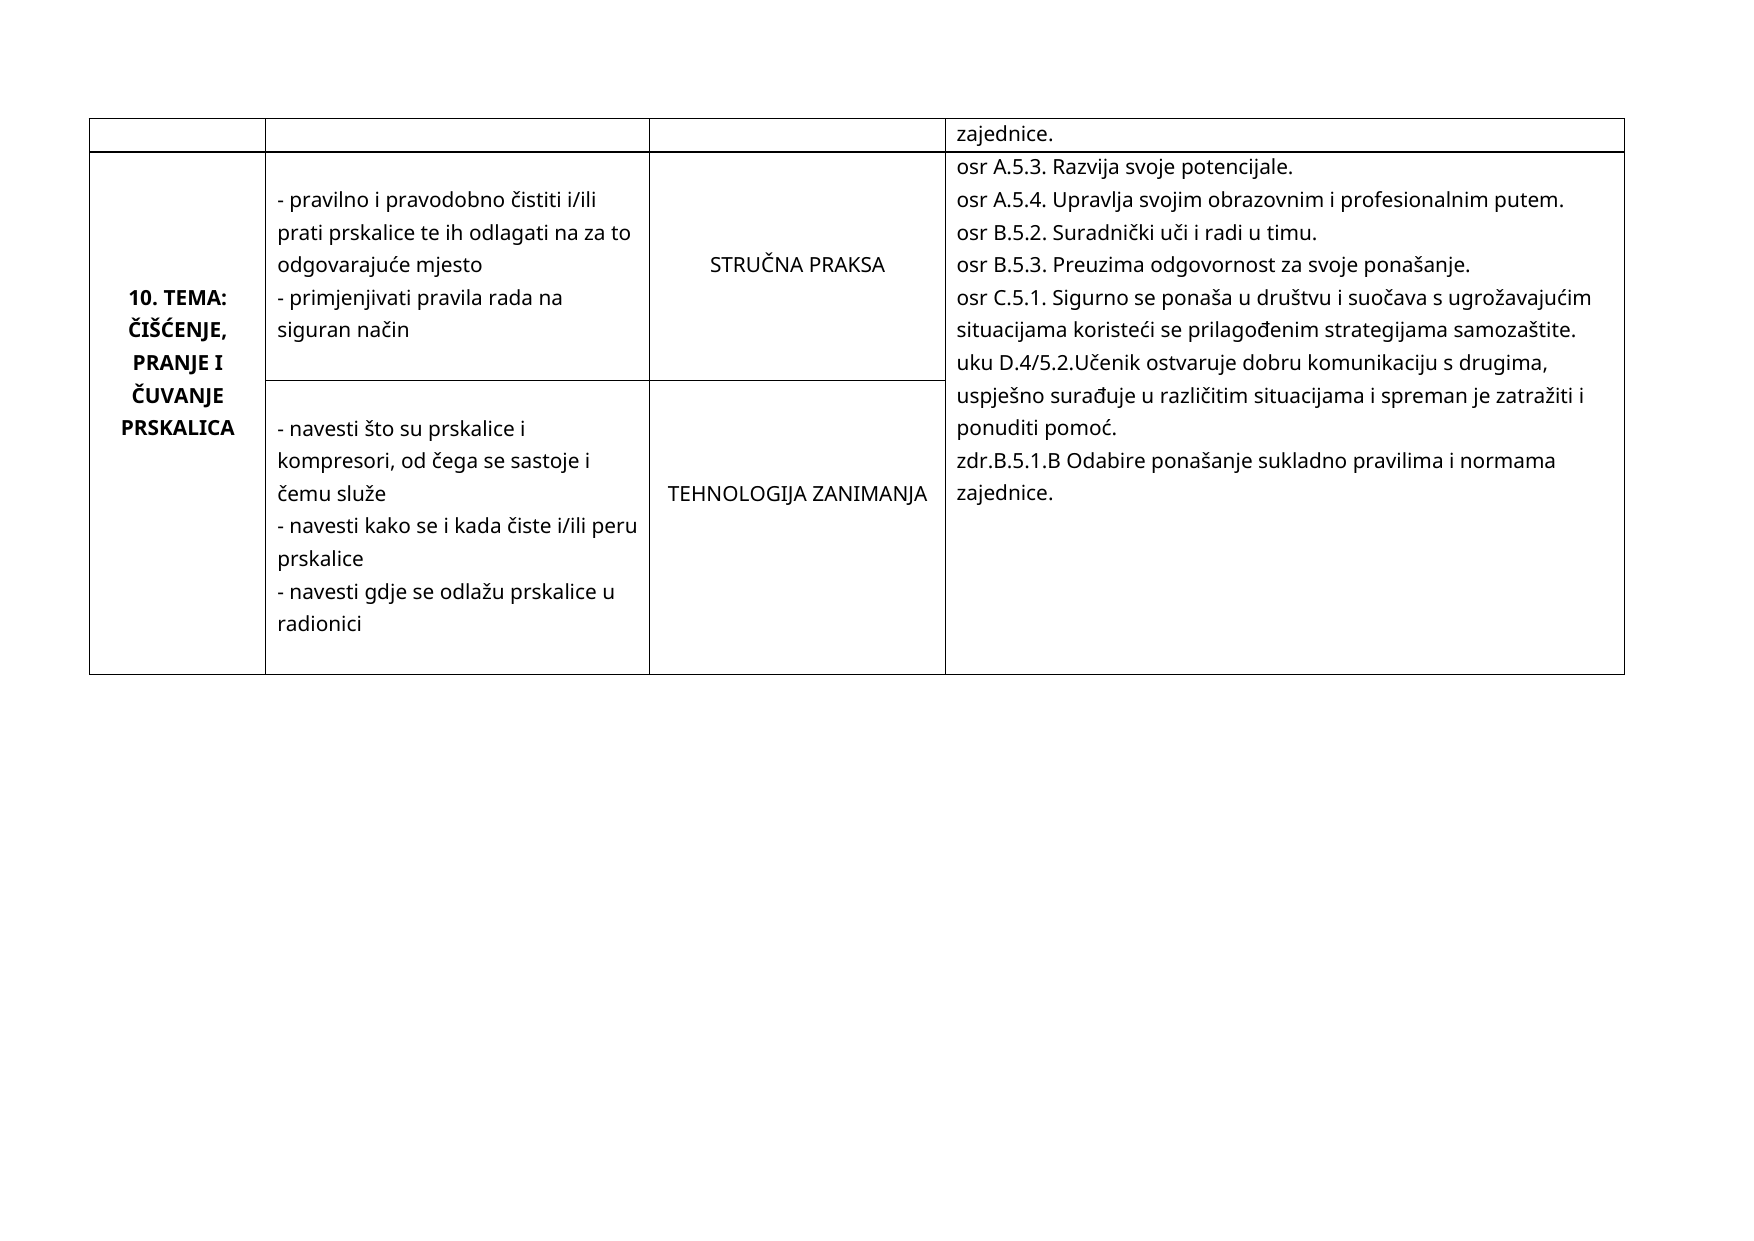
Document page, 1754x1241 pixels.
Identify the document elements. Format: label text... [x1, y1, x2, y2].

table_cell - navesti što su prskalice i kompresori, od čega se sastoje i čemu služe - navesti kako se i kada čiste i/ili peru prskalice - navesti gdje se odlažu prskalice u radionici [266, 381, 649, 674]
table_cell TEHNOLOGIJA ZANIMANJA [650, 381, 945, 674]
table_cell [266, 119, 649, 151]
table_cell - pravilno i pravodobno čistiti i/ili prati prskalice te ih odlagati na za to odgovarajuće mjesto - primjenjivati pravila rada na siguran način [266, 153, 649, 380]
table_cell 10. TEMA: ČIŠĆENJE, PRANJE I ČUVANJE PRSKALICA [90, 153, 265, 674]
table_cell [946, 153, 1624, 674]
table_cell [650, 119, 945, 151]
table_cell STRUČNA PRAKSA [650, 153, 945, 380]
